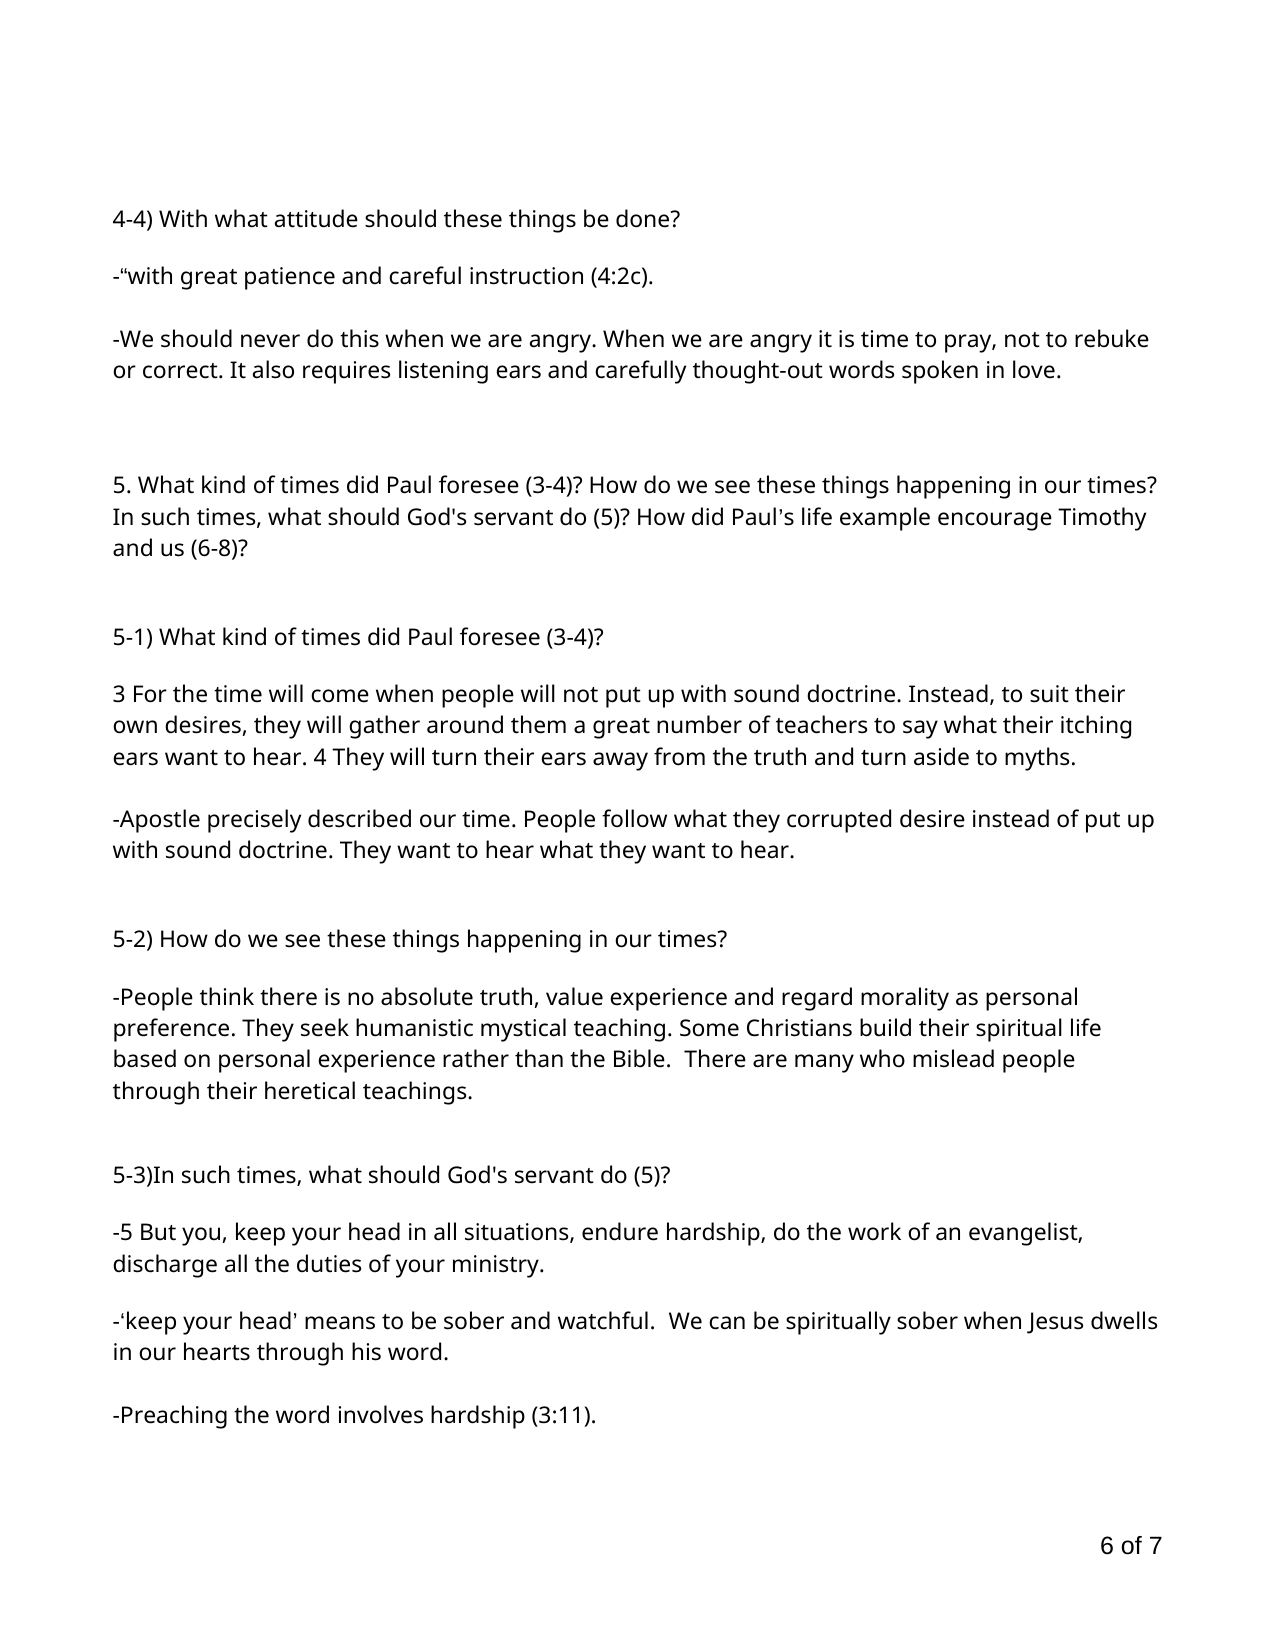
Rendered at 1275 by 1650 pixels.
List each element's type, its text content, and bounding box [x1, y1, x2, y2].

text -Preaching the word involves hardship (3:11). [112, 1399, 1162, 1430]
text 5. What kind of times did Paul foresee (3-4)? How do we see these things happening in our times? In such times, what should God's servant do (5)? How did Paul’s life example encourage Timothy and us (6-8)? [112, 469, 1162, 563]
text -‘keep your head’ means to be sober and watchful. We can be spiritually sober when Jesus dwells in our hearts through his word. [112, 1305, 1162, 1368]
text 3 For the time will come when people will not put up with sound doctrine. Instead, to suit their own desires, they will gather around them a great number of teachers to say what their itching ears want to hear. 4 They will turn their ears away from the truth and turn aside to myths. [112, 678, 1162, 772]
text -We should never do this when we are angry. When we are angry it is time to pray, not to rebuke or correct. It also requires listening ears and carefully thought-out words spoken in love. [112, 323, 1162, 385]
text 5-3)In such times, what should God's servant do (5)? [112, 1159, 1162, 1190]
text 4-4) With what attitude should these things be done? [112, 203, 1162, 234]
text -Apostle precisely described our time. People follow what they corrupted desire instead of put up with sound doctrine. They want to hear what they want to hear. [112, 803, 1162, 866]
text -“with great patience and careful instruction (4:2c). [112, 260, 1162, 292]
text 5-2) How do we see these things happening in our times? [112, 923, 1162, 954]
text -People think there is no absolute truth, value experience and regard morality as personal preference. They seek humanistic mystical teaching. Some Christians build their spiritual life based on personal experience rather than the Bible. There are many who mislead people through their heretical teachings. [112, 981, 1162, 1106]
text 5-1) What kind of times did Paul foresee (3-4)? [112, 621, 1162, 652]
text -5 But you, keep your head in all situations, endure hardship, do the work of an evangelist, discharge all the duties of your ministry. [112, 1216, 1162, 1279]
